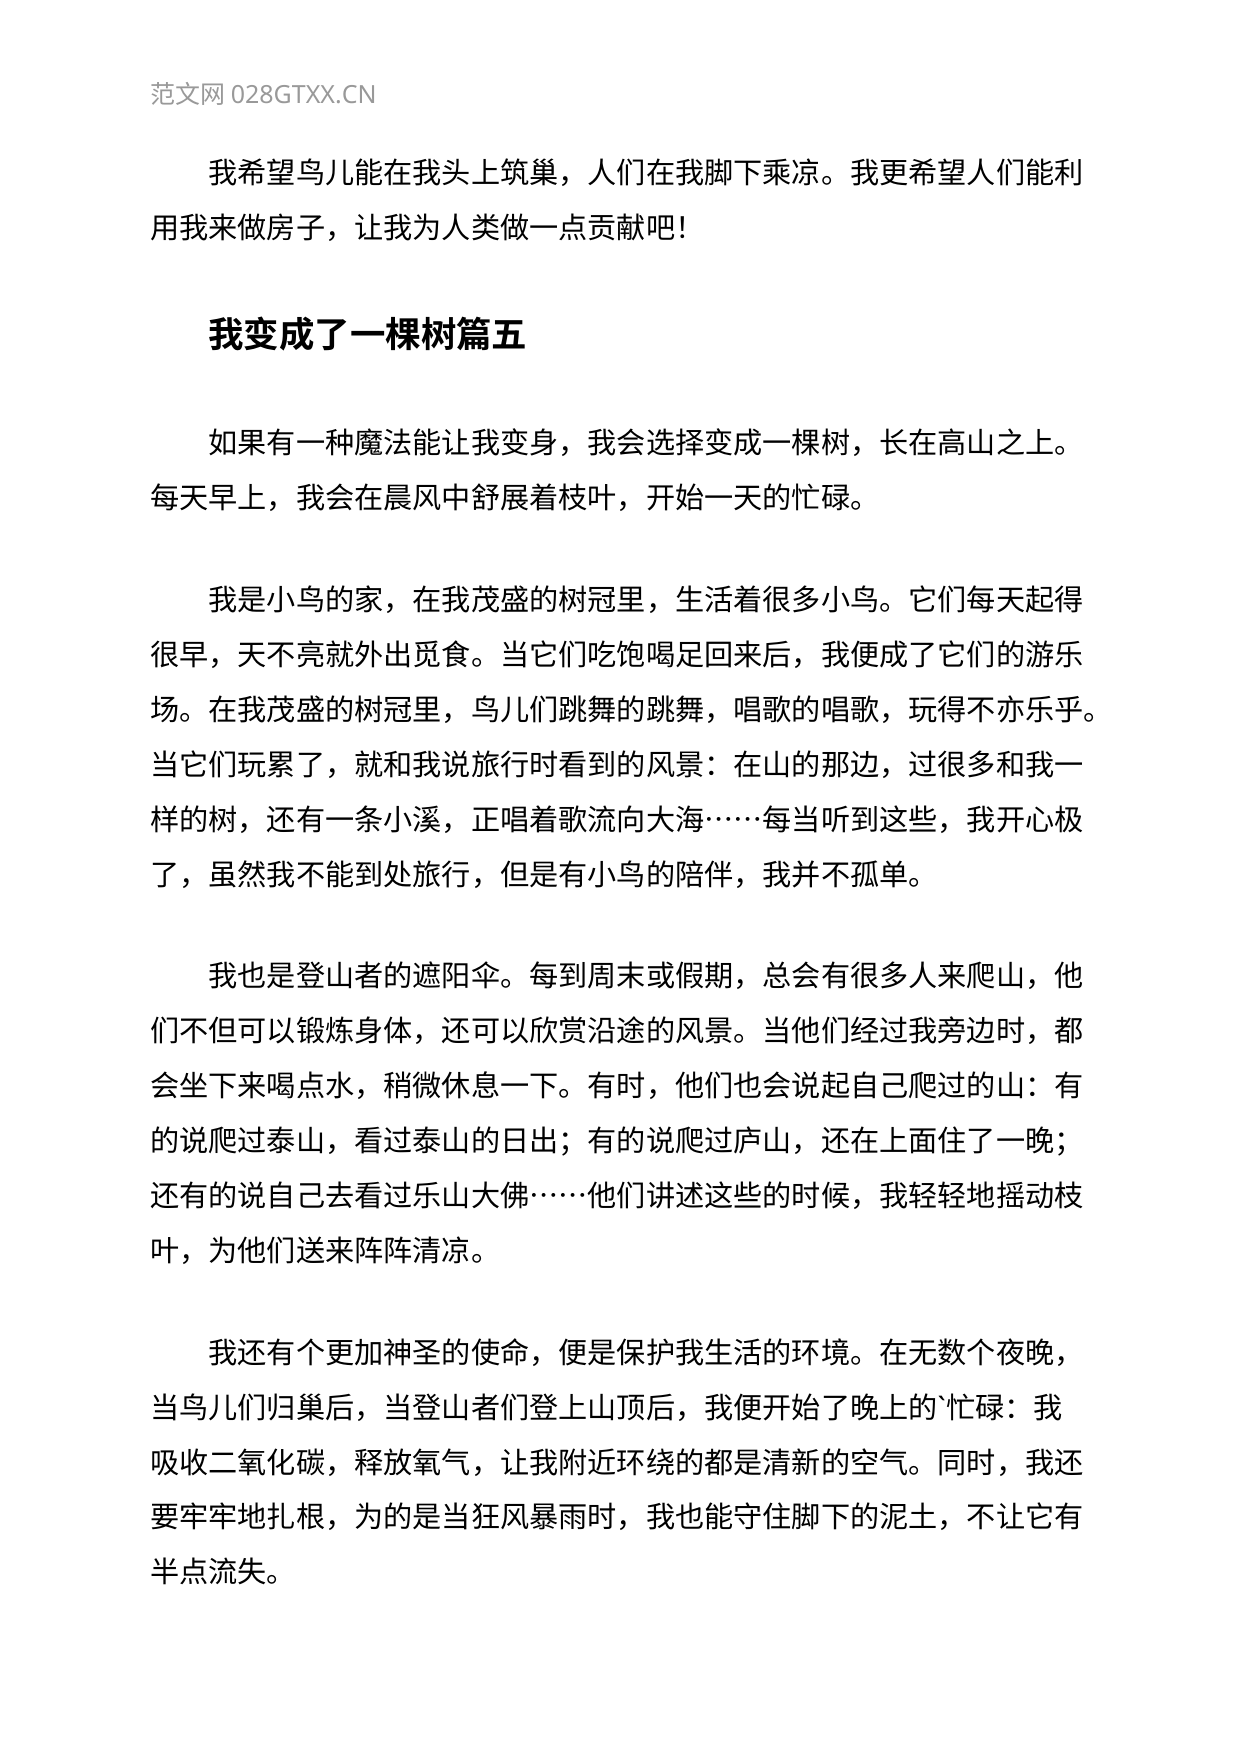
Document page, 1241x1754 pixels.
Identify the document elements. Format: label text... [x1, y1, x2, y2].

text 我是小鸟的家，在我茂盛的树冠里，生活着很多小鸟。它们每天起得很早，天不亮就外出觅食。当它们吃饱喝足回来后，我便成了它们的游乐场。在我茂盛的树冠里，鸟儿们跳舞的跳舞，唱歌的唱歌，玩得不亦乐乎。当它们玩累了，就和我说旅行时看到的风景：在山的那边，过很多和我一样的树，还有一条小溪，正唱着歌流向大海……每当听到这些，我开心极了，虽然我不能到处旅行，但是有小鸟的陪伴，我并不孤单。 [150, 577, 1090, 893]
text 我还有个更加神圣的使命，便是保护我生活的环境。在无数个夜晚，当鸟儿们归巢后，当登山者们登上山顶后，我便开始了晚上的`忙碌：我吸收二氧化碳，释放氧气，让我附近环绕的都是清新的空气。同时，我还要牢牢地扎根，为的是当狂风暴雨时，我也能守住脚下的泥土，不让它有半点流失。 [150, 1329, 1090, 1591]
text 我变成了一棵树篇五 [150, 307, 1090, 358]
text 我也是登山者的遮阳伞。每到周末或假期，总会有很多人来爬山，他们不但可以锻炼身体，还可以欣赏沿途的风景。当他们经过我旁边时，都会坐下来喝点水，稍微休息一下。有时，他们也会说起自己爬过的山：有的说爬过泰山，看过泰山的日出；有的说爬过庐山，还在上面住了一晚；还有的说自己去看过乐山大佛……他们讲述这些的时候，我轻轻地摇动枝叶，为他们送来阵阵清凉。 [150, 953, 1090, 1270]
text 如果有一种魔法能让我变身，我会选择变成一棵树，长在高山之上。每天早上，我会在晨风中舒展着枝叶，开始一天的忙碌。 [150, 420, 1090, 517]
text 我希望鸟儿能在我头上筑巢，人们在我脚下乘凉。我更希望人们能利用我来做房子，让我为人类做一点贡献吧！ [150, 150, 1090, 247]
